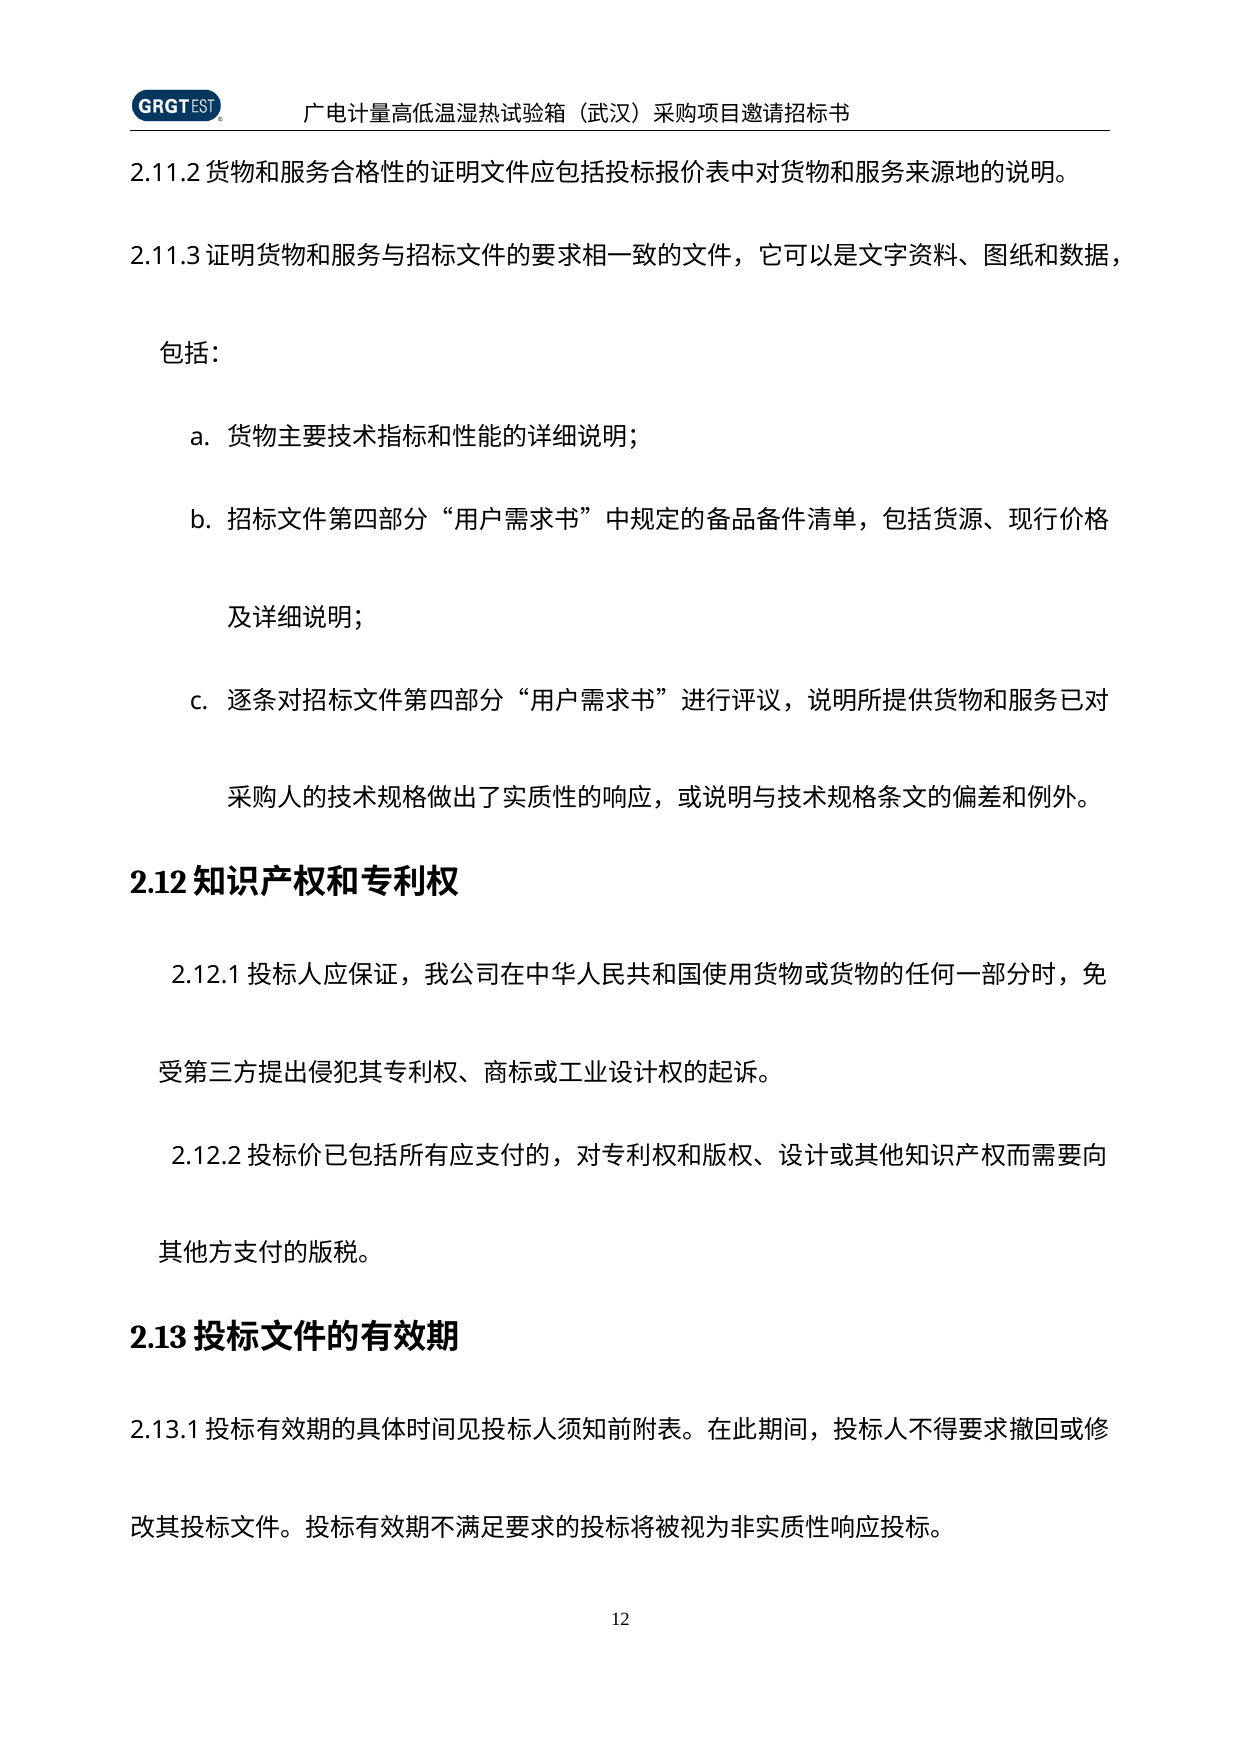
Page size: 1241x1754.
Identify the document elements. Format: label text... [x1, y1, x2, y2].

list 逐条对招标文件第四部分“用户需求书”进行评议，说明所提供货物和服务已对采购人的技术规格做出了实质性的响应，或说明与技术规格条文的偏差和例外。 [189, 666, 1110, 828]
subtitle 2.13投标文件的有效期 [130, 1301, 1110, 1366]
list 招标文件第四部分“用户需求书”中规定的备品备件清单，包括货源、现行价格及详细说明； [189, 485, 1110, 648]
text 2.11.3证明货物和服务与招标文件的要求相一致的文件，它可以是文字资料、图纸和数据，包括： [130, 221, 1110, 384]
text 2.11.2货物和服务合格性的证明文件应包括投标报价表中对货物和服务来源地的说明。 [130, 138, 1110, 203]
subtitle 2.12知识产权和专利权 [130, 846, 1110, 911]
picture [129, 88, 224, 122]
text 2.12.1投标人应保证，我公司在中华人民共和国使用货物或货物的任何一部分时，免受第三方提出侵犯其专利权、商标或工业设计权的起诉。 [158, 940, 1110, 1103]
text 2.12.2投标价已包括所有应支付的，对专利权和版权、设计或其他知识产权而需要向其他方支付的版税。 [158, 1121, 1110, 1283]
text 2.13.1投标有效期的具体时间见投标人须知前附表。在此期间，投标人不得要求撤回或修改其投标文件。投标有效期不满足要求的投标将被视为非实质性响应投标。 [130, 1395, 1110, 1558]
list 货物主要技术指标和性能的详细说明； [189, 402, 1110, 467]
